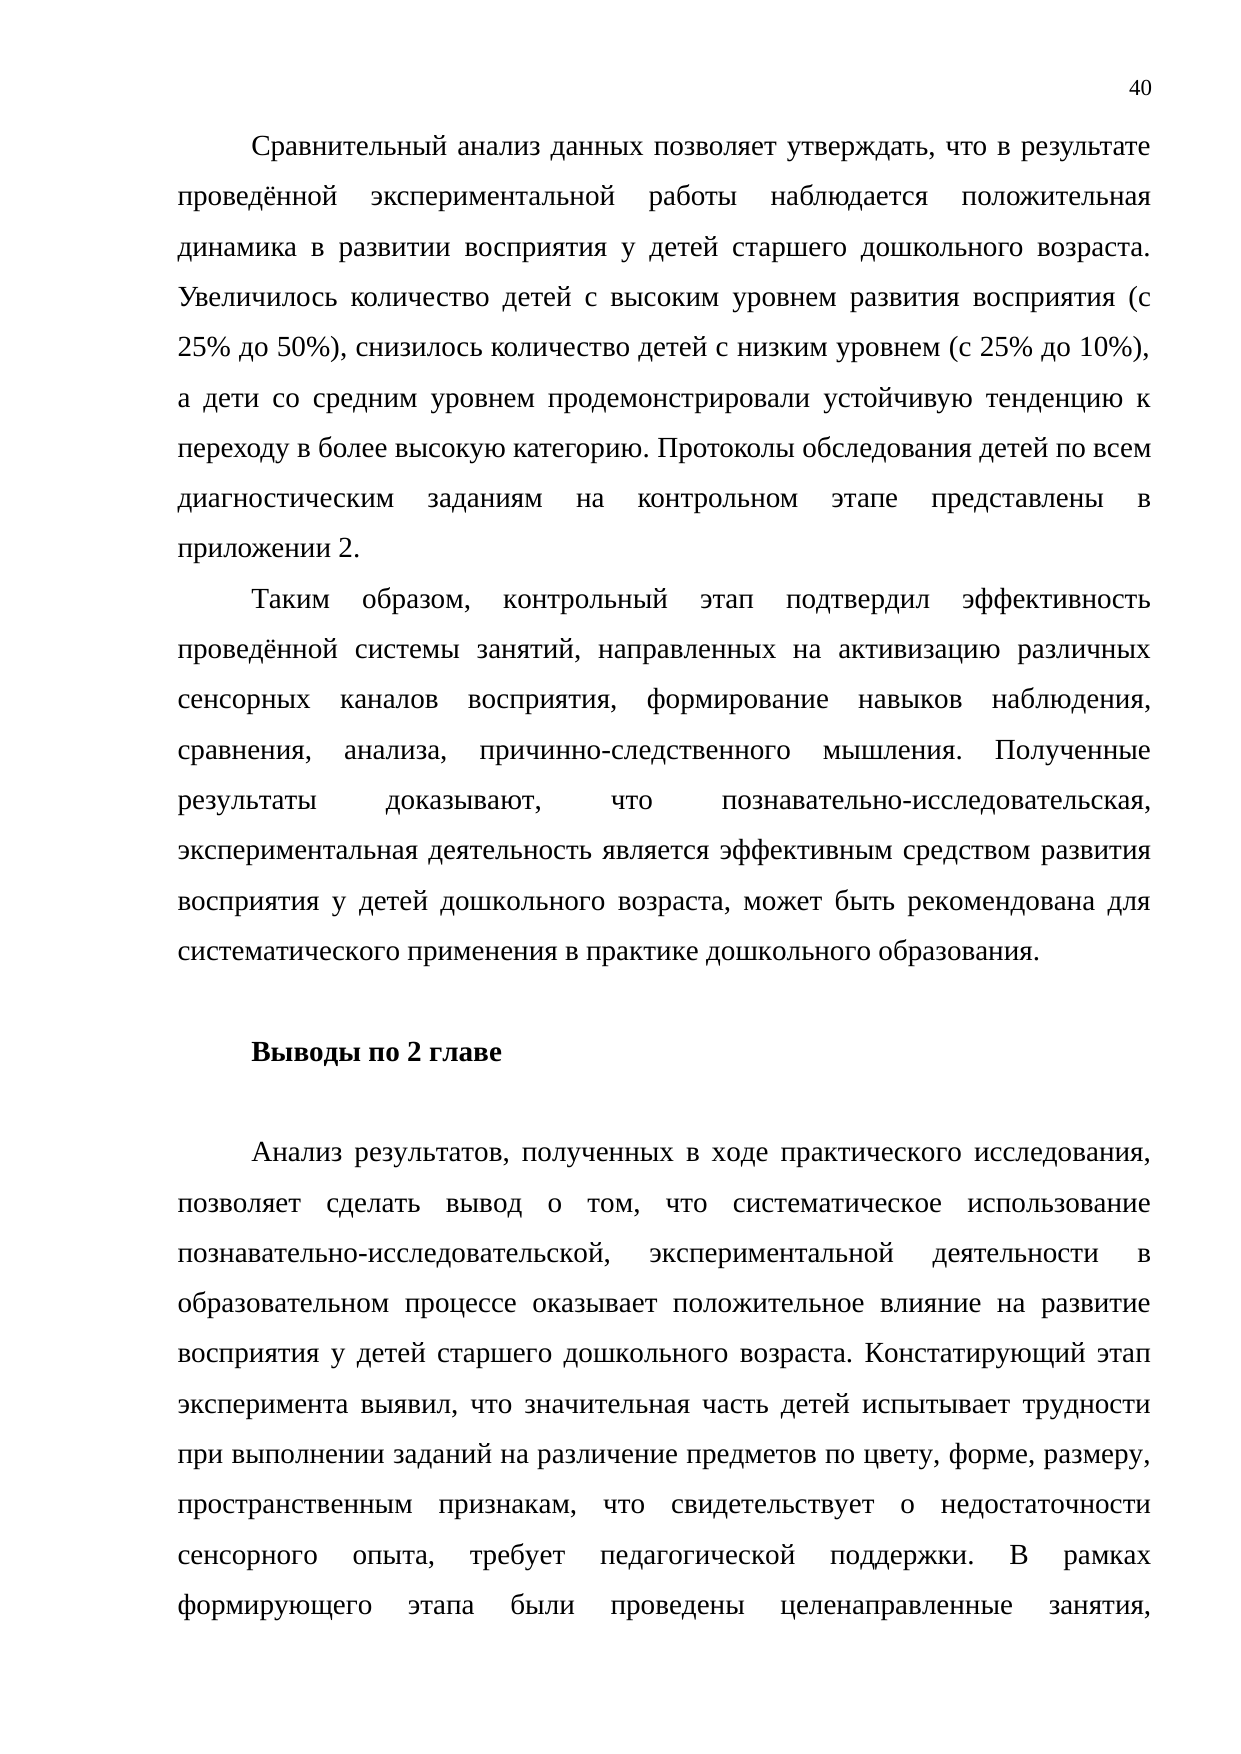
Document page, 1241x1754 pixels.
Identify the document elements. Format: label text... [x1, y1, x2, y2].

text Выводы по 2 главе [177, 1034, 1152, 1067]
text Таким образом, контрольный этап подтвердил эффективность проведённой системы занятий, направленных на активизацию различных сенсорных каналов восприятия, формирование навыков наблюдения, сравнения, анализа, причинно-следственного мышления. Полученные результаты доказывают, что познавательно-исследовательская, экспериментальная деятельность является эффективным средством развития восприятия у детей дошкольного возраста, может быть рекомендована для систематического применения в практике дошкольного образования. [177, 581, 1152, 967]
text Сравнительный анализ данных позволяет утверждать, что в результате проведённой экспериментальной работы наблюдается положительная динамика в развитии восприятия у детей старшего дошкольного возраста. Увеличилось количество детей с высоким уровнем развития восприятия (с 25% до 50%), снизилось количество детей с низким уровнем (с 25% до 10%), а дети со средним уровнем продемонстрировали устойчивую тенденцию к переходу в более высокую категорию. Протоколы обследования детей по всем диагностическим заданиям на контрольном этапе представлены в приложении 2. [177, 128, 1152, 564]
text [177, 1134, 1152, 1621]
